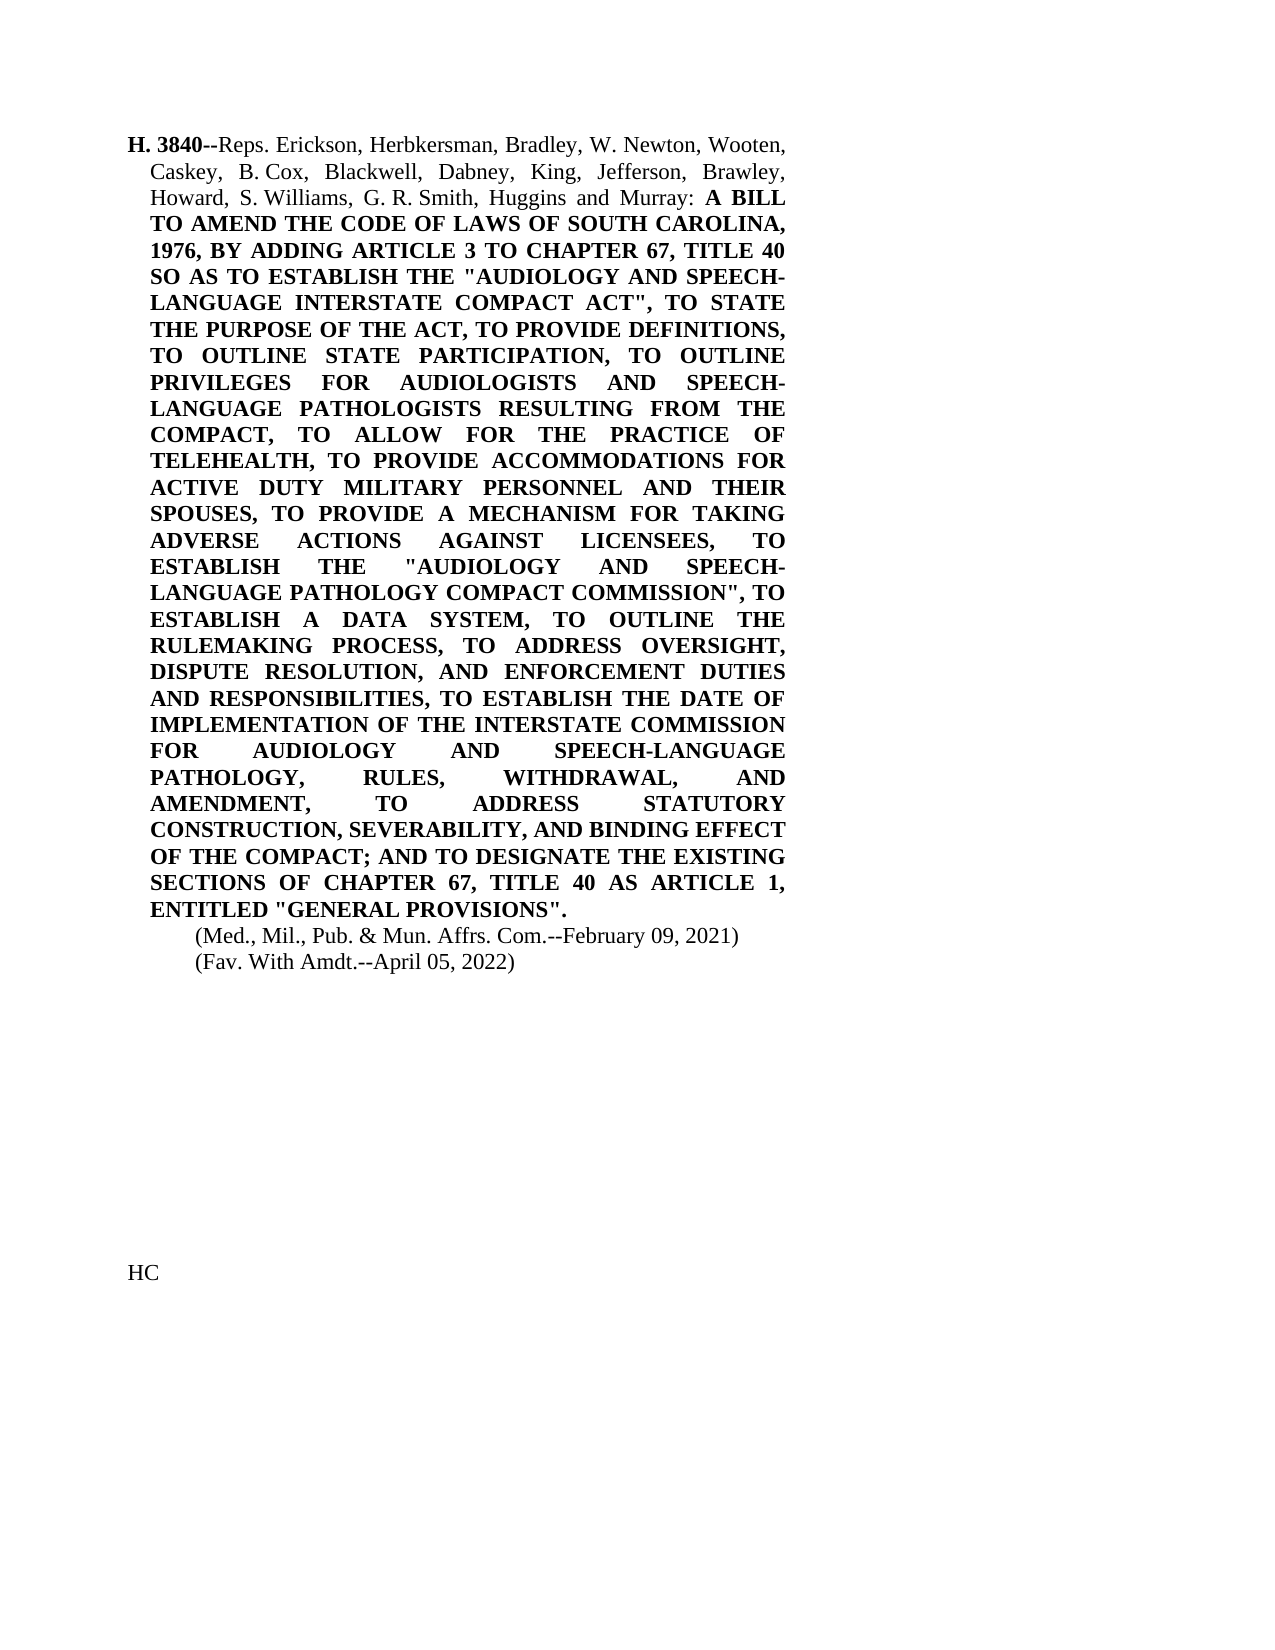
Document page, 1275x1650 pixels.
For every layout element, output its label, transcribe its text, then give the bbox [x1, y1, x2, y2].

text (Med., Mil., Pub. & Mun. Affrs. Com.--February 09, 2021) [195, 922, 786, 948]
text (Fav. With Amdt.--April 05, 2022) [195, 948, 786, 975]
text H. 3840--Reps. Erickson, Herbkersman, Bradley, W. Newton, Wooten, Caskey, B. Cox, Blackwell, Dabney, King, Jefferson, Brawley, Howard, S. Williams, G. R. Smith, Huggins and Murray: A BILL TO AMEND THE CODE OF LAWS OF SOUTH CAROLINA, 1976, BY ADDING ARTICLE 3 TO CHAPTER 67, TITLE 40 SO AS TO ESTABLISH THE "AUDIOLOGY AND SPEECH-LANGUAGE INTERSTATE COMPACT ACT", TO STATE THE PURPOSE OF THE ACT, TO PROVIDE DEFINITIONS, TO OUTLINE STATE PARTICIPATION, TO OUTLINE PRIVILEGES FOR AUDIOLOGISTS AND SPEECH-LANGUAGE PATHOLOGISTS RESULTING FROM THE COMPACT, TO ALLOW FOR THE PRACTICE OF TELEHEALTH, TO PROVIDE ACCOMMODATIONS FOR ACTIVE DUTY MILITARY PERSONNEL AND THEIR SPOUSES, TO PROVIDE A MECHANISM FOR TAKING ADVERSE ACTIONS AGAINST LICENSEES, TO ESTABLISH THE "AUDIOLOGY AND SPEECH-LANGUAGE PATHOLOGY COMPACT COMMISSION", TO ESTABLISH A DATA SYSTEM, TO OUTLINE THE RULEMAKING PROCESS, TO ADDRESS OVERSIGHT, DISPUTE RESOLUTION, AND ENFORCEMENT DUTIES AND RESPONSIBILITIES, TO ESTABLISH THE DATE OF IMPLEMENTATION OF THE INTERSTATE COMMISSION FOR AUDIOLOGY AND SPEECH-LANGUAGE PATHOLOGY, RULES, WITHDRAWAL, AND AMENDMENT, TO ADDRESS STATUTORY CONSTRUCTION, SEVERABILITY, AND BINDING EFFECT OF THE COMPACT; AND TO DESIGNATE THE EXISTING SECTIONS OF CHAPTER 67, TITLE 40 AS ARTICLE 1, ENTITLED "GENERAL PROVISIONS". [127, 131, 786, 922]
